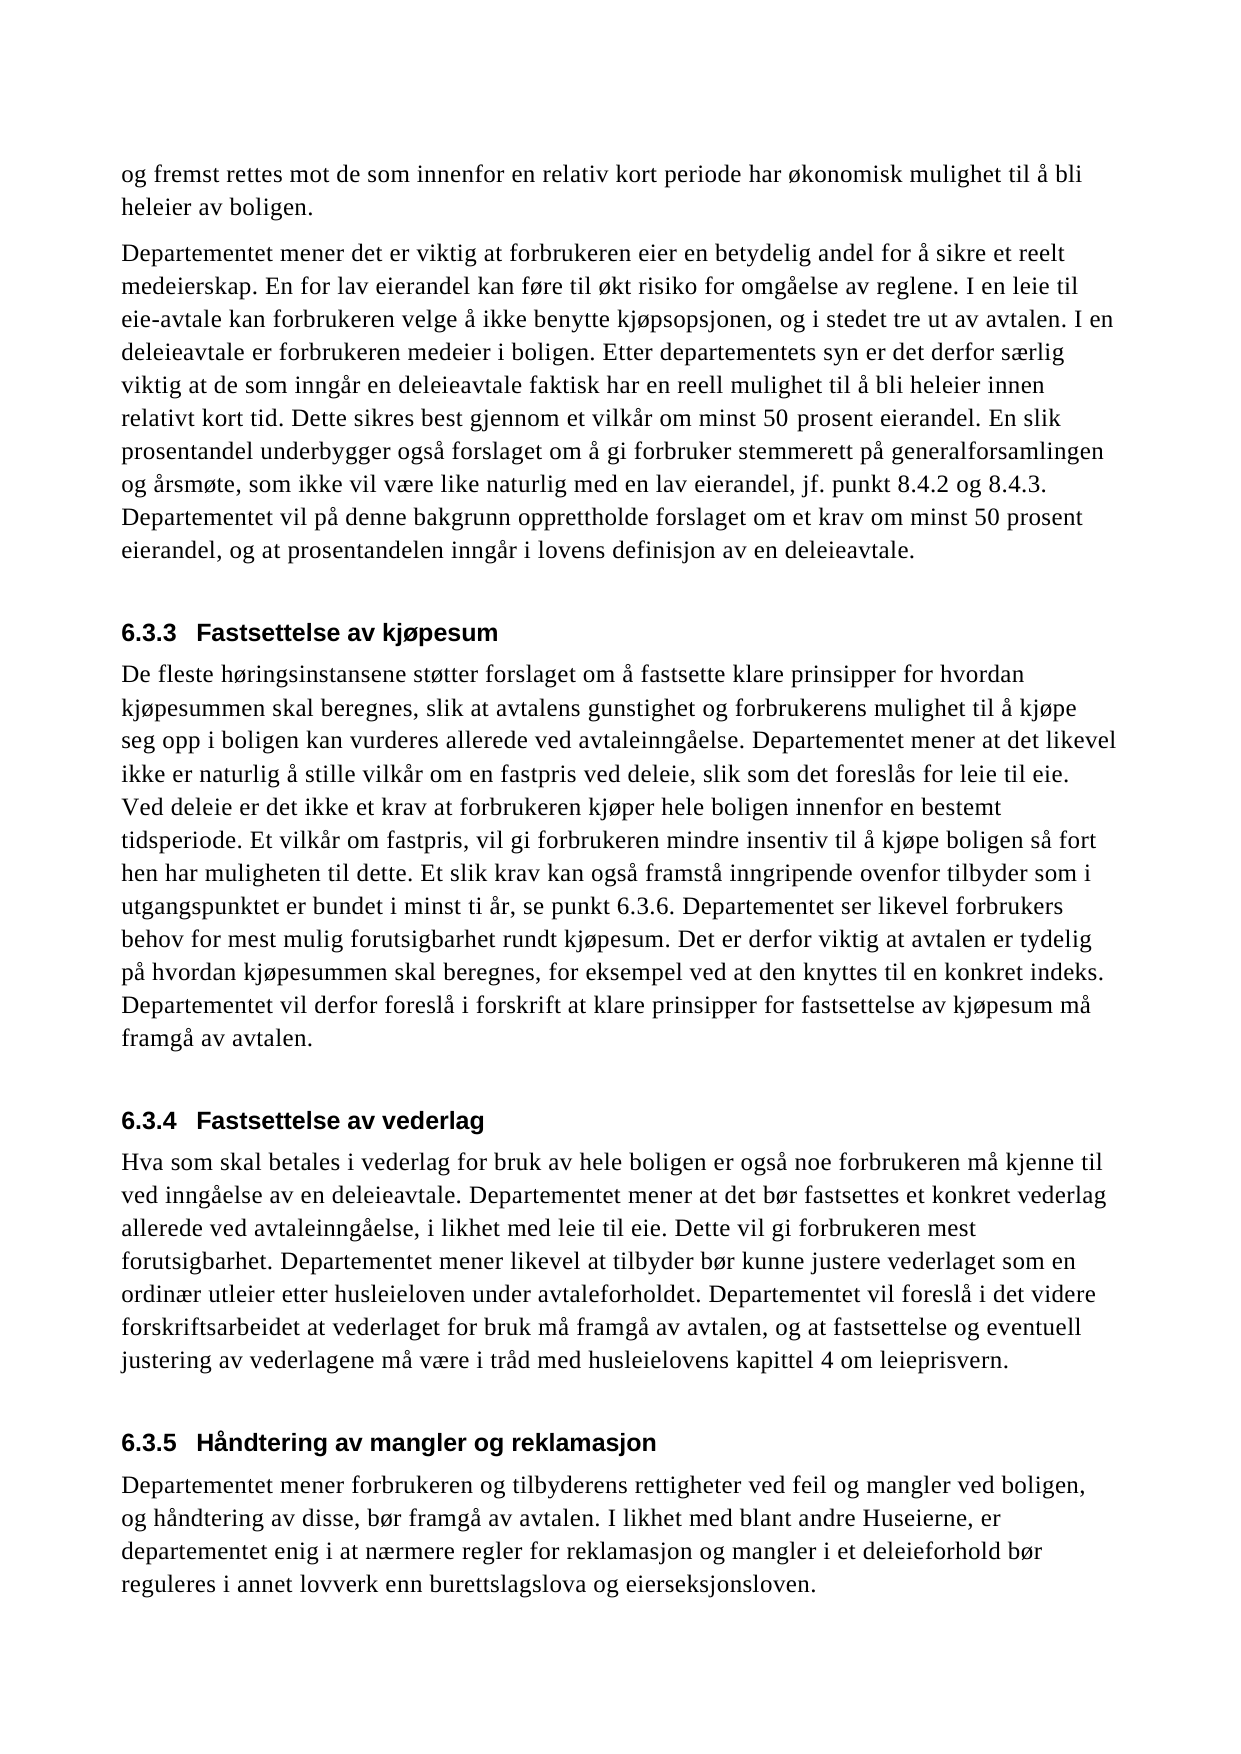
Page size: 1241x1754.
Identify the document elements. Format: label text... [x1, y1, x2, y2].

text Departementet mener forbrukeren og tilbyderens rettigheter ved feil og mangler ved boligen, og håndtering av disse, bør framgå av avtalen. I likhet med blant andre Huseierne, er departementet enig i at nærmere regler for reklamasjon og mangler i et deleieforhold bør reguleres i annet lovverk enn burettslagslova og eierseksjonsloven. [121, 1470, 1119, 1597]
text Departementet mener det er viktig at forbrukeren eier en betydelig andel for å sikre et reelt medeierskap. En for lav eierandel kan føre til økt risiko for omgåelse av reglene. I en leie til eie-avtale kan forbrukeren velge å ikke benytte kjøpsopsjonen, og i stedet tre ut av avtalen. I en deleieavtale er forbrukeren medeier i boligen. Etter departementets syn er det derfor særlig viktig at de som inngår en deleieavtale faktisk har en reell mulighet til å bli heleier innen relativt kort tid. Dette sikres best gjennom et vilkår om minst 50 prosent eierandel. En slik prosentandel underbygger også forslaget om å gi forbruker stemmerett på generalforsamlingen og årsmøte, som ikke vil være like naturlig med en lav eierandel, jf. punkt 8.4.2 og 8.4.3. Departementet vil på denne bakgrunn opprettholde forslaget om et krav om minst 50 prosent eierandel, og at prosentandelen inngår i lovens definisjon av en deleieavtale. [121, 238, 1119, 564]
subtitle Fastsettelse av vederlag [121, 1106, 1119, 1134]
text De fleste høringsinstansene støtter forslaget om å fastsette klare prinsipper for hvordan kjøpesummen skal beregnes, slik at avtalens gunstighet og forbrukerens mulighet til å kjøpe seg opp i boligen kan vurderes allerede ved avtaleinngåelse. Departementet mener at det likevel ikke er naturlig å stille vilkår om en fastpris ved deleie, slik som det foreslås for leie til eie. Ved deleie er det ikke et krav at forbrukeren kjøper hele boligen innenfor en bestemt tidsperiode. Et vilkår om fastpris, vil gi forbrukeren mindre insentiv til å kjøpe boligen så fort hen har muligheten til dette. Et slik krav kan også framstå inngripende ovenfor tilbyder som i utgangspunktet er bundet i minst ti år, se punkt 6.3.6. Departementet ser likevel forbrukers behov for mest mulig forutsigbarhet rundt kjøpesum. Det er derfor viktig at avtalen er tydelig på hvordan kjøpesummen skal beregnes, for eksempel ved at den knyttes til en konkret indeks. Departementet vil derfor foreslå i forskrift at klare prinsipper for fastsettelse av kjøpesum må framgå av avtalen. [121, 659, 1119, 1052]
subtitle Håndtering av mangler og reklamasjon [121, 1428, 1119, 1457]
text Hva som skal betales i vederlag for bruk av hele boligen er også noe forbrukeren må kjenne til ved inngåelse av en deleieavtale. Departementet mener at det bør fastsettes et konkret vederlag allerede ved avtaleinngåelse, i likhet med leie til eie. Dette vil gi forbrukeren mest forutsigbarhet. Departementet mener likevel at tilbyder bør kunne justere vederlaget som en ordinær utleier etter husleieloven under avtaleforholdet. Departementet vil foreslå i det videre forskriftsarbeidet at vederlaget for bruk må framgå av avtalen, og at fastsettelse og eventuell justering av vederlagene må være i tråd med husleielovens kapittel 4 om leieprisvern. [121, 1147, 1119, 1374]
subtitle Fastsettelse av kjøpesum [121, 618, 1119, 647]
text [121, 159, 1119, 221]
